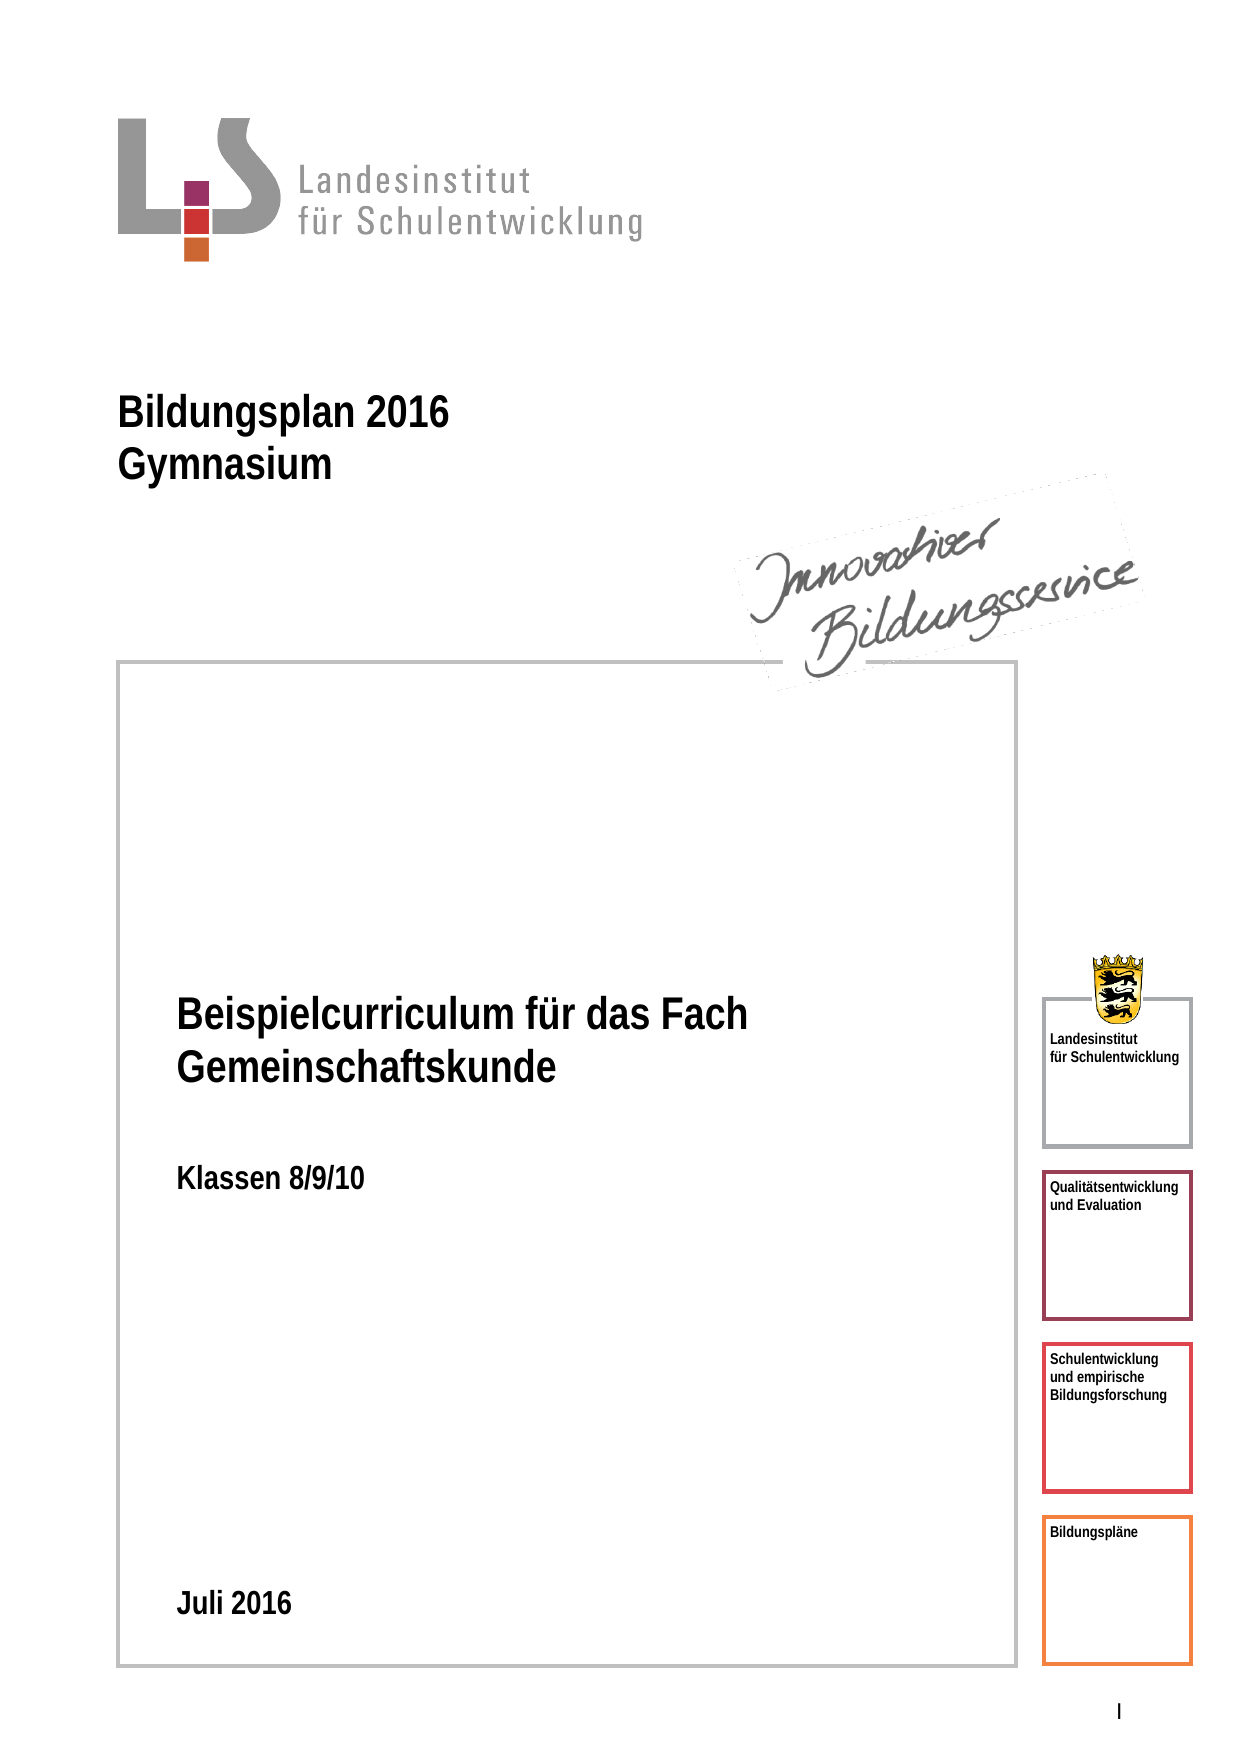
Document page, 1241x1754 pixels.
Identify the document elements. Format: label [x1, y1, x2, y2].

picture [732, 472, 1145, 691]
picture [1092, 953, 1143, 1024]
picture [117, 118, 642, 267]
